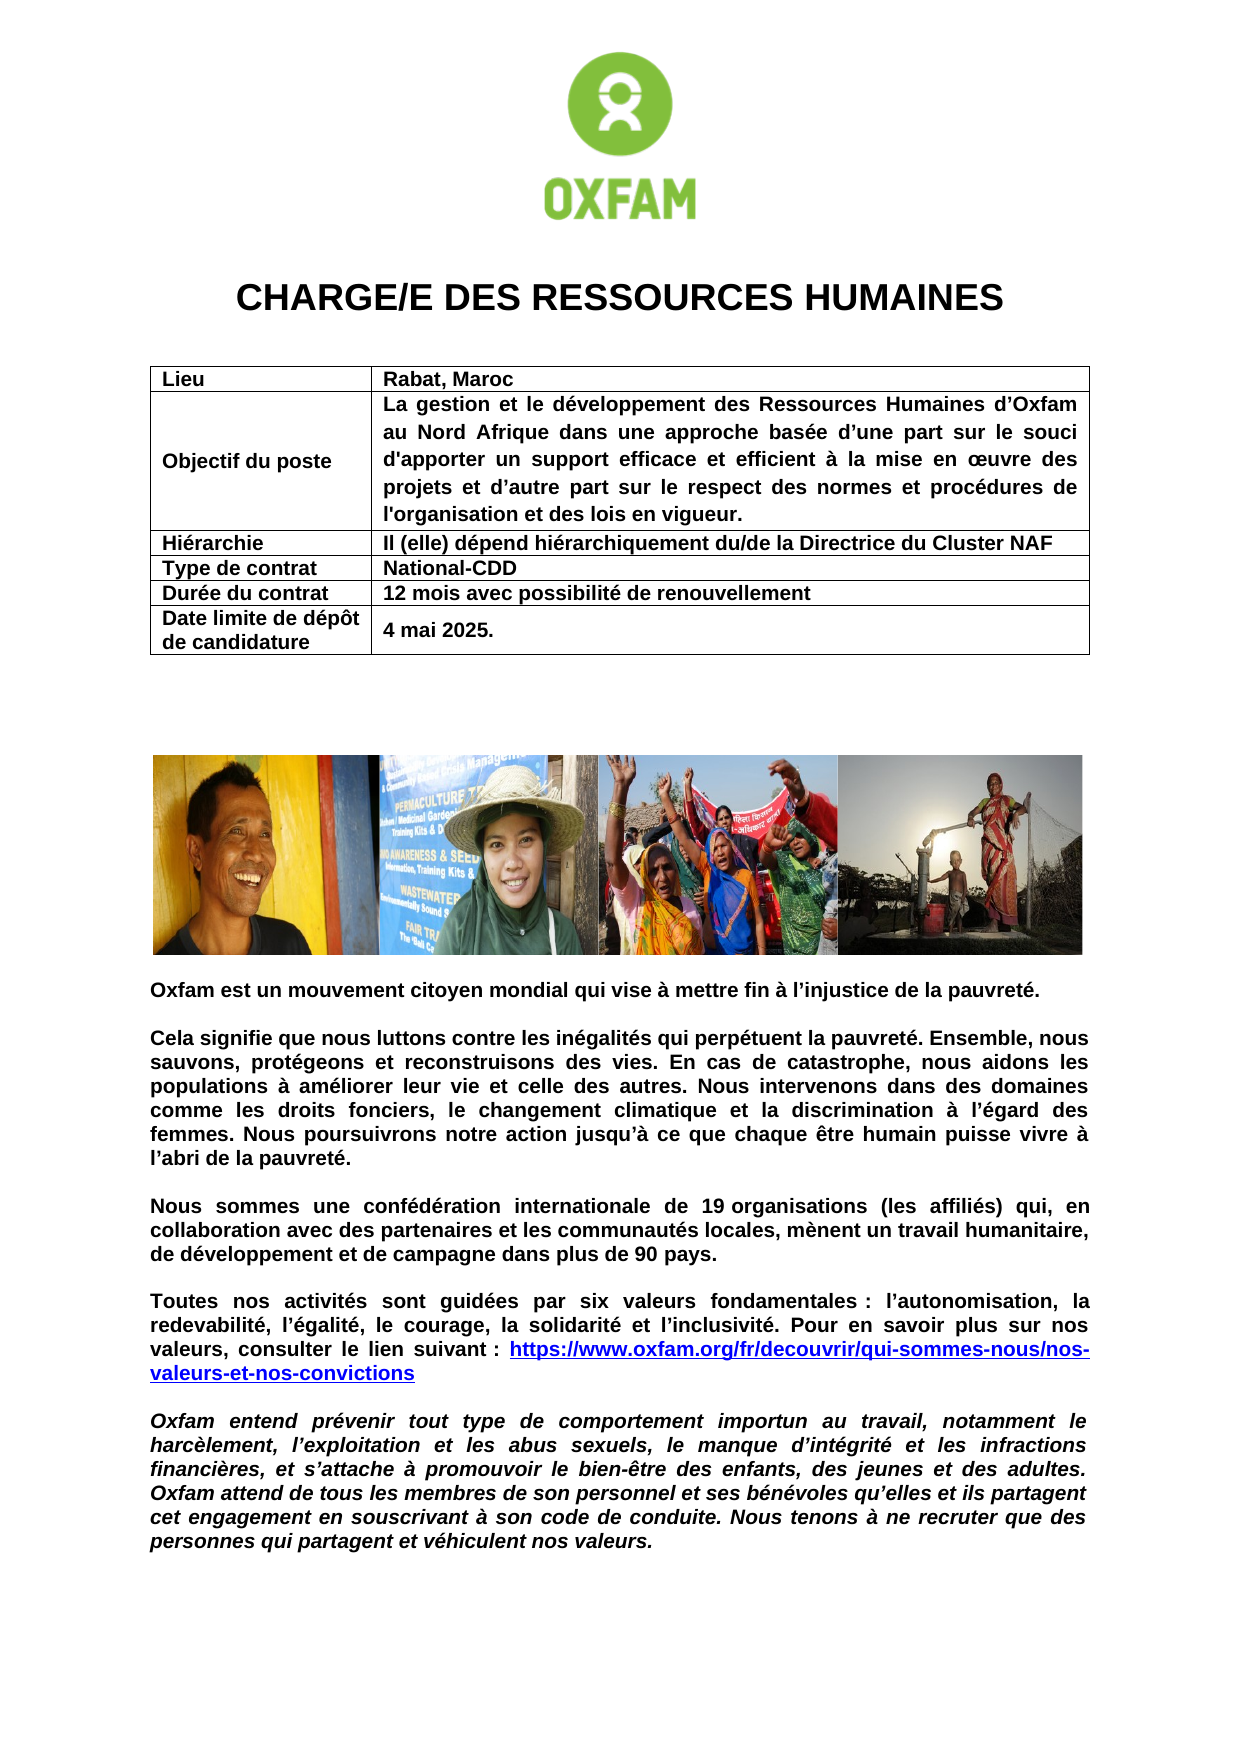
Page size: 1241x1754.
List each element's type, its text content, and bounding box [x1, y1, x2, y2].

text Cela signifie que nous luttons contre les inégalités qui perpétuent la pauvreté. Ensemble, nous sauvons, protégeons et reconstruisons des vies. En cas de catastrophe, nous aidons les populations à améliorer leur vie et celle des autres. Nous intervenons dans des domaines comme les droits fonciers, le changement climatique et la discrimination à l’égard des femmes. Nous poursuivrons notre action jusqu’à ce que chaque être humain puisse vivre à l’abri de la pauvreté. [150, 1026, 1090, 1169]
text Oxfam est un mouvement citoyen mondial qui vise à mettre fin à l’injustice de la pauvreté. [150, 978, 1090, 1002]
table_cell La gestion et le développement des Ressources Humaines d’Oxfam au Nord Afrique dans une approche basée d’une part sur le souci d'apporter un support efficace et efficient à la mise en œuvre des projets et d’autre part sur le respect des normes et procédures de l'organisation et des lois en vigueur. [372, 392, 1089, 529]
table_cell 12 mois avec possibilité de renouvellement [372, 581, 1089, 604]
table_cell 4 mai 2025. [372, 606, 1089, 653]
table_cell Hiérarchie [151, 531, 371, 554]
text Toutes nos activités sont guidées par six valeurs fondamentales : l’autonomisation, la redevabilité, l’égalité, le courage, la solidarité et l’inclusivité. Pour en savoir plus sur nos valeurs, consulter le lien suivant : https://www.oxfam.org/fr/decouvrir/qui-sommes-nous/nos-valeurs-et-nos-convictions [150, 1289, 1090, 1385]
table_cell Type de contrat [151, 556, 371, 579]
table_cell Il (elle) dépend hiérarchiquement du/de la Directrice du Cluster NAF [372, 531, 1089, 554]
table_cell Objectif du poste [151, 392, 371, 529]
table_header Rabat, Maroc [372, 367, 1089, 391]
picture [153, 755, 1083, 955]
table_cell National-CDD [372, 556, 1089, 579]
text Nous sommes une confédération internationale de 19 organisations (les affiliés) qui, en collaboration avec des partenaires et les communautés locales, mènent un travail humanitaire, de développement et de campagne dans plus de 90 pays. [150, 1193, 1090, 1265]
subtitle CHARGE/E DES RESSOURCES HUMAINES [150, 275, 1090, 318]
picture [539, 47, 701, 225]
table_header Lieu [151, 367, 371, 391]
table_cell Date limite de dépôt de candidature [151, 606, 371, 653]
text Oxfam entend prévenir tout type de comportement importun au travail, notamment le harcèlement, l’exploitation et les abus sexuels, le manque d’intégrité et les infractions financières, et s’attache à promouvoir le bien-être des enfants, des jeunes et des adultes. Oxfam attend de tous les membres de son personnel et ses bénévoles qu’elles et ils partagent cet engagement en souscrivant à son code de conduite. Nous tenons à ne recruter que des personnes qui partagent et véhiculent nos valeurs. [150, 1409, 1090, 1553]
table_cell Durée du contrat [151, 581, 371, 604]
